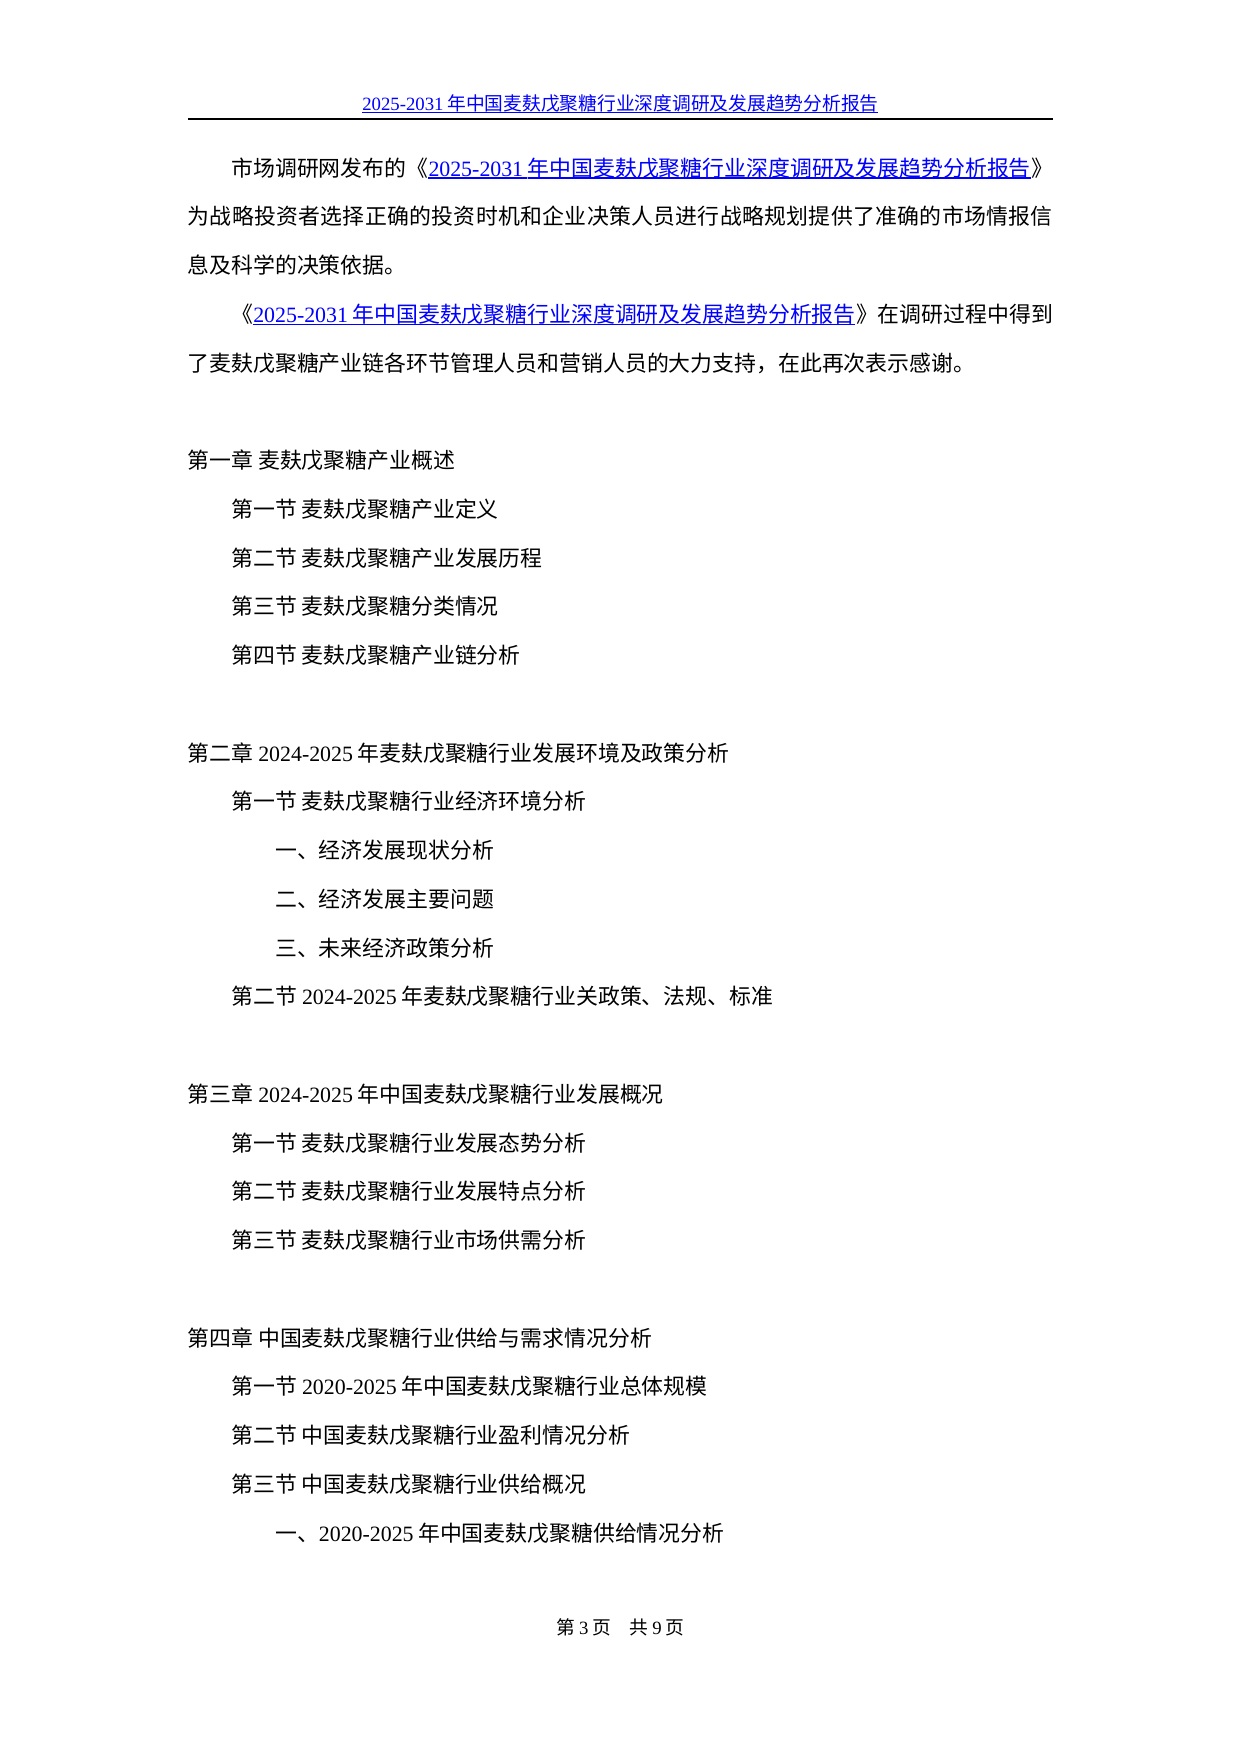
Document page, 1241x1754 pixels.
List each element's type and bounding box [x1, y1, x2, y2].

text [187, 150, 1053, 1548]
